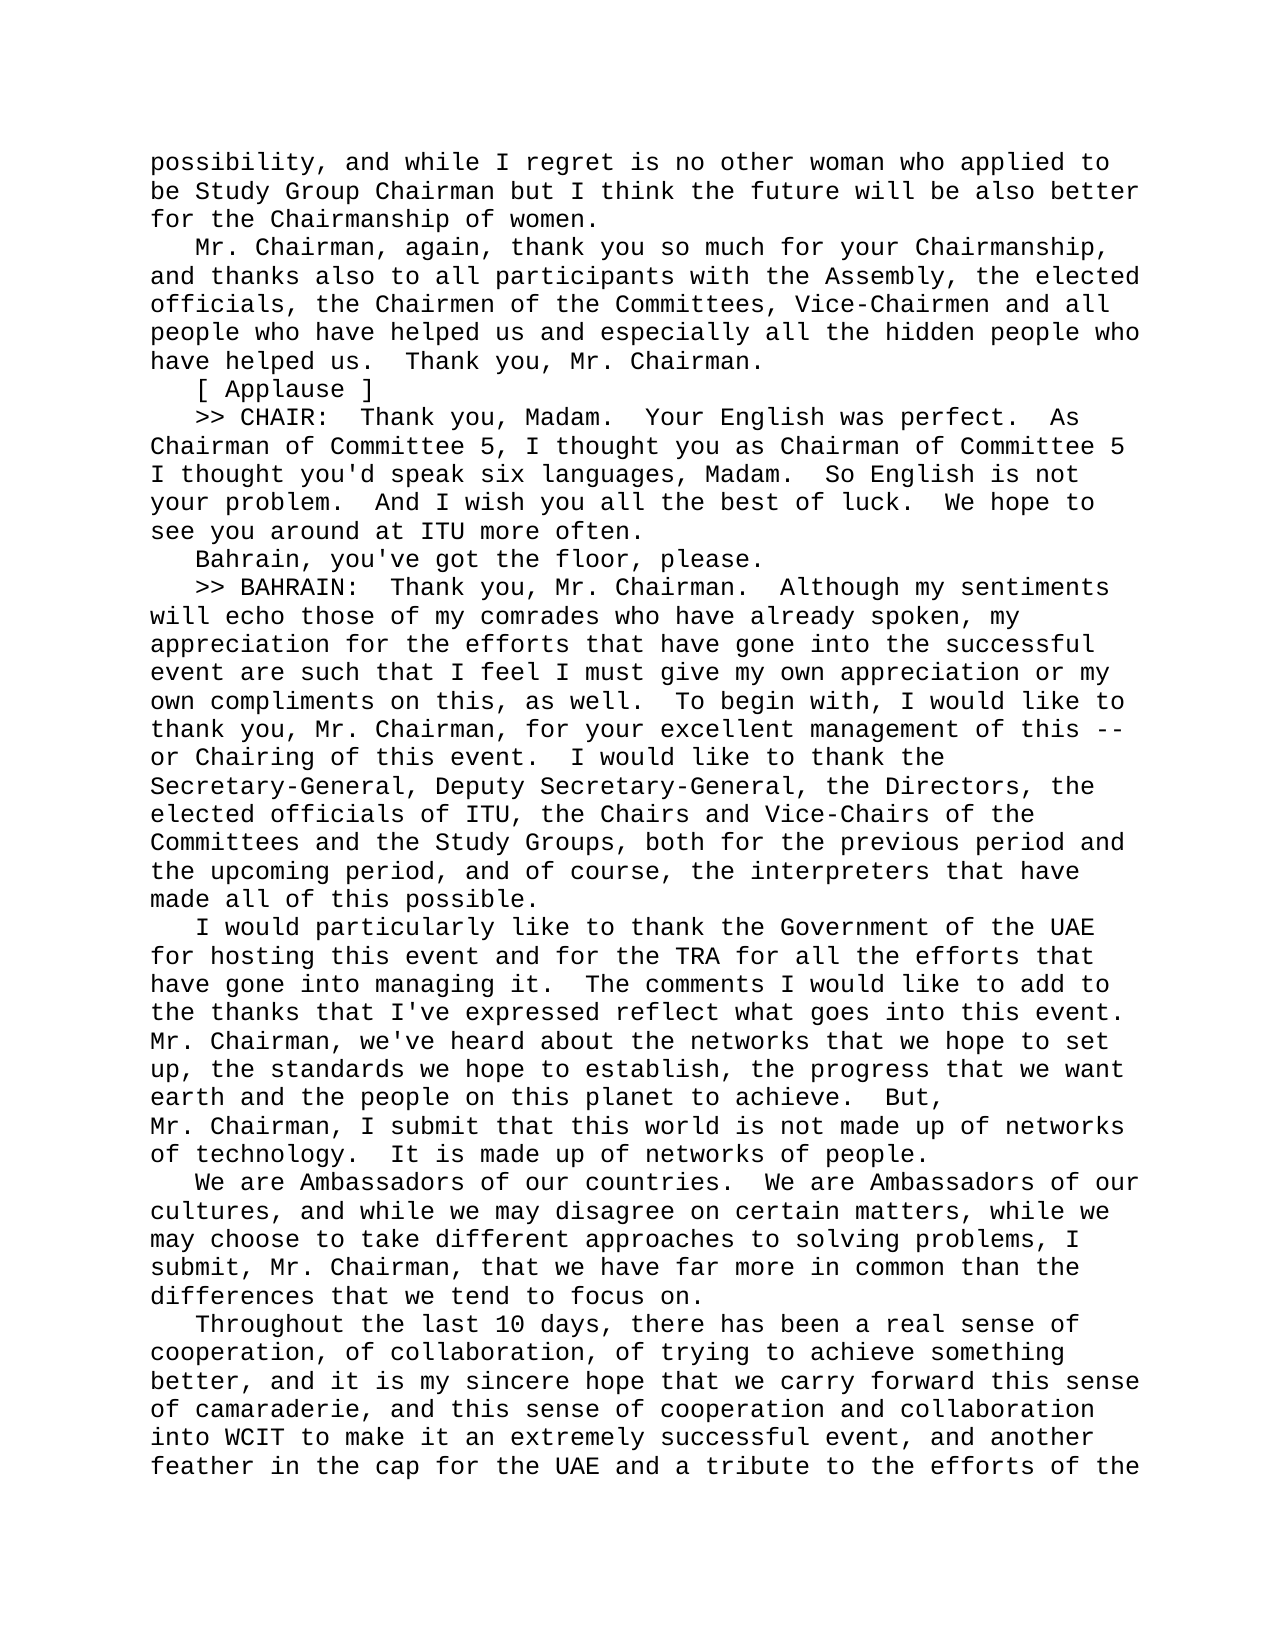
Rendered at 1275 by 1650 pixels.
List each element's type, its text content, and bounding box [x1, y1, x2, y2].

text >> BAHRAIN: Thank you, Mr. Chairman. Although my sentiments will echo those of my comrades who have already spoken, my appreciation for the efforts that have gone into the successful event are such that I feel I must give my own appreciation or my own compliments on this, as well. To begin with, I would like to thank you, Mr. Chairman, for your excellent management of this -- or Chairing of this event. I would like to thank the Secretary-General, Deputy Secretary-General, the Directors, the elected officials of ITU, the Chairs and Vice-Chairs of the Committees and the Study Groups, both for the previous period and the upcoming period, and of course, the interpreters that have made all of this possible. [150, 575, 1144, 915]
text We are Ambassadors of our countries. We are Ambassadors of our cultures, and while we may disagree on certain matters, while we may choose to take different approaches to solving problems, I submit, Mr. Chairman, that we have far more in common than the differences that we tend to focus on. [150, 1170, 1144, 1312]
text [150, 1312, 1144, 1482]
text >> CHAIR: Thank you, Madam. Your English was perfect. As Chairman of Committee 5, I thought you as Chairman of Committee 5 I thought you'd speak six languages, Madam. So English is not your problem. And I wish you all the best of luck. We hope to see you around at ITU more often. [150, 405, 1144, 547]
text [ Applause ] [150, 377, 1144, 405]
text Bahrain, you've got the floor, please. [150, 547, 1144, 575]
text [150, 150, 1144, 235]
text I would particularly like to thank the Government of the UAE for hosting this event and for the TRA for all the efforts that have gone into managing it. The comments I would like to add to the thanks that I've expressed reflect what goes into this event. Mr. Chairman, we've heard about the networks that we hope to set up, the standards we hope to establish, the progress that we want earth and the people on this planet to achieve. But, Mr. Chairman, I submit that this world is not made up of networks of technology. It is made up of networks of people. [150, 915, 1144, 1170]
text Mr. Chairman, again, thank you so much for your Chairmanship, and thanks also to all participants with the Assembly, the elected officials, the Chairmen of the Committees, Vice-Chairmen and all people who have helped us and especially all the hidden people who have helped us. Thank you, Mr. Chairman. [150, 235, 1144, 377]
